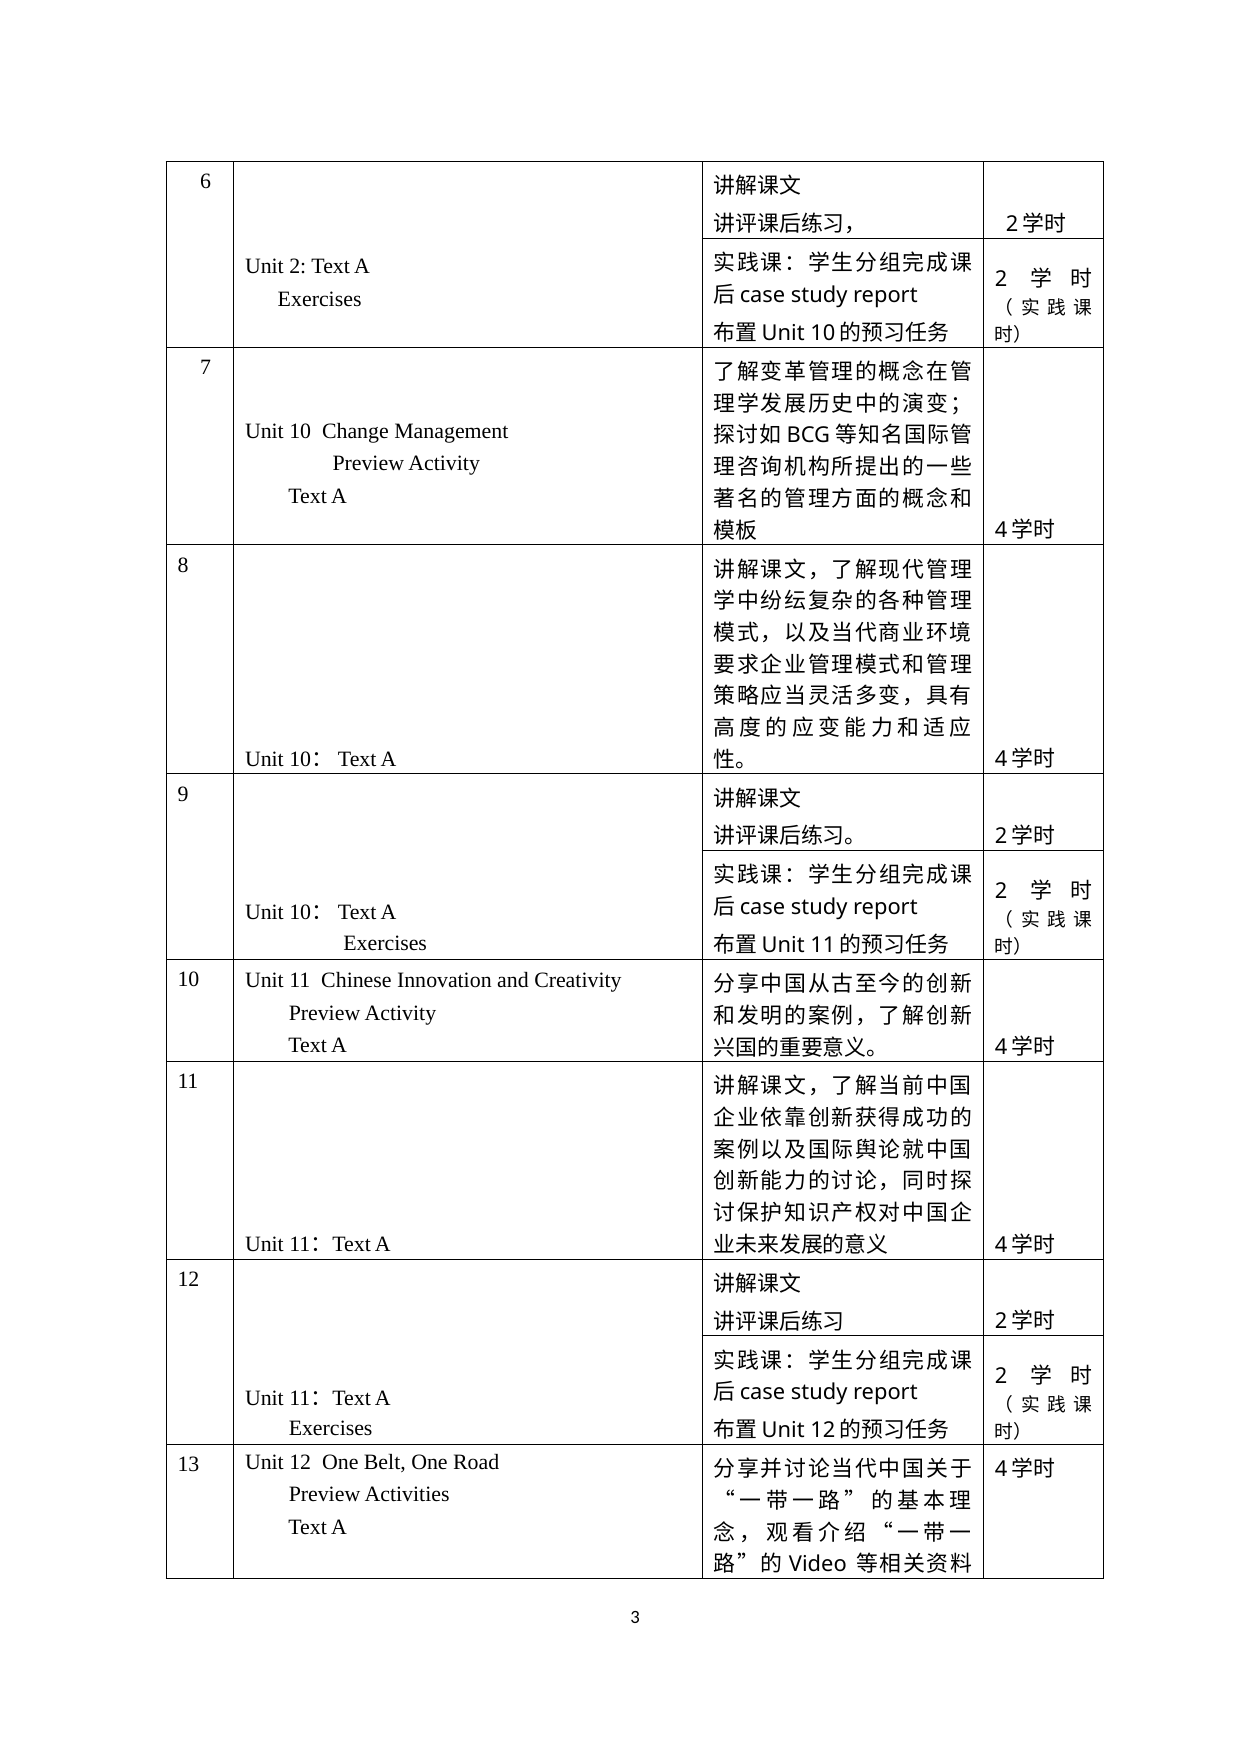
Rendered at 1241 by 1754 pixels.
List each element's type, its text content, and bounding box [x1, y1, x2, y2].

table_cell 了解变革管理的概念在管理学发展历史中的演变；探讨如BCG等知名国际管理咨询机构所提出的一些著名的管理方面的概念和模板 [703, 348, 983, 544]
table_cell 9 [167, 774, 233, 959]
table_cell 10 [167, 960, 233, 1061]
table_cell 2学时 [984, 774, 1103, 850]
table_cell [234, 1445, 702, 1578]
table_cell Unit 2: Text A Exercises [234, 162, 702, 347]
table_cell 讲解课文 讲评课后练习， [703, 162, 983, 238]
table_cell 2学时 [984, 1260, 1103, 1335]
table_cell 7 [167, 348, 233, 544]
table_cell 讲解课文 讲评课后练习 [703, 1260, 983, 1335]
table_cell 2学时（实践课时） [984, 1336, 1103, 1444]
table_cell 12 [167, 1260, 233, 1444]
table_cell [703, 1445, 983, 1578]
table_cell 4学时 [984, 545, 1103, 773]
table_cell 2学时（实践课时） [984, 851, 1103, 959]
table_cell 实践课：学生分组完成课后case study report 布置Unit 12的预习任务 [703, 1336, 983, 1444]
table_cell 4学时 [984, 960, 1103, 1061]
table_cell 4学时 [984, 1445, 1103, 1578]
table_cell Unit 11 Chinese Innovation and Creativity Preview Activity Text A [234, 960, 702, 1061]
table_cell Unit 10： Text A [234, 545, 702, 773]
table_cell 实践课：学生分组完成课后case study report 布置Unit 10的预习任务 [703, 239, 983, 347]
table_cell Unit 11：Text A Exercises [234, 1260, 702, 1444]
table_cell Unit 10 Change Management Preview Activity Text A [234, 348, 702, 544]
table_cell Unit 11：Text A [234, 1062, 702, 1258]
table_cell 4学时 [984, 348, 1103, 544]
table_cell 4学时 [984, 1062, 1103, 1258]
table_cell Unit 10： Text A Exercises [234, 774, 702, 959]
table_cell 11 [167, 1062, 233, 1258]
table_cell 6 [167, 162, 233, 347]
table_cell 2学时 [984, 162, 1103, 238]
table_cell 讲解课文，了解现代管理学中纷纭复杂的各种管理模式，以及当代商业环境要求企业管理模式和管理策略应当灵活多变，具有高度的应变能力和适应性。 [703, 545, 983, 773]
table_cell 实践课：学生分组完成课后case study report 布置Unit 11的预习任务 [703, 851, 983, 959]
table_cell 8 [167, 545, 233, 773]
table_cell 讲解课文，了解当前中国企业依靠创新获得成功的案例以及国际舆论就中国创新能力的讨论，同时探讨保护知识产权对中国企业未来发展的意义 [703, 1062, 983, 1258]
table_cell 2学时（实践课时） [984, 239, 1103, 347]
table_cell 讲解课文 讲评课后练习。 [703, 774, 983, 850]
table_cell 分享中国从古至今的创新和发明的案例，了解创新兴国的重要意义。 [703, 960, 983, 1061]
table_cell 13 [167, 1445, 233, 1578]
